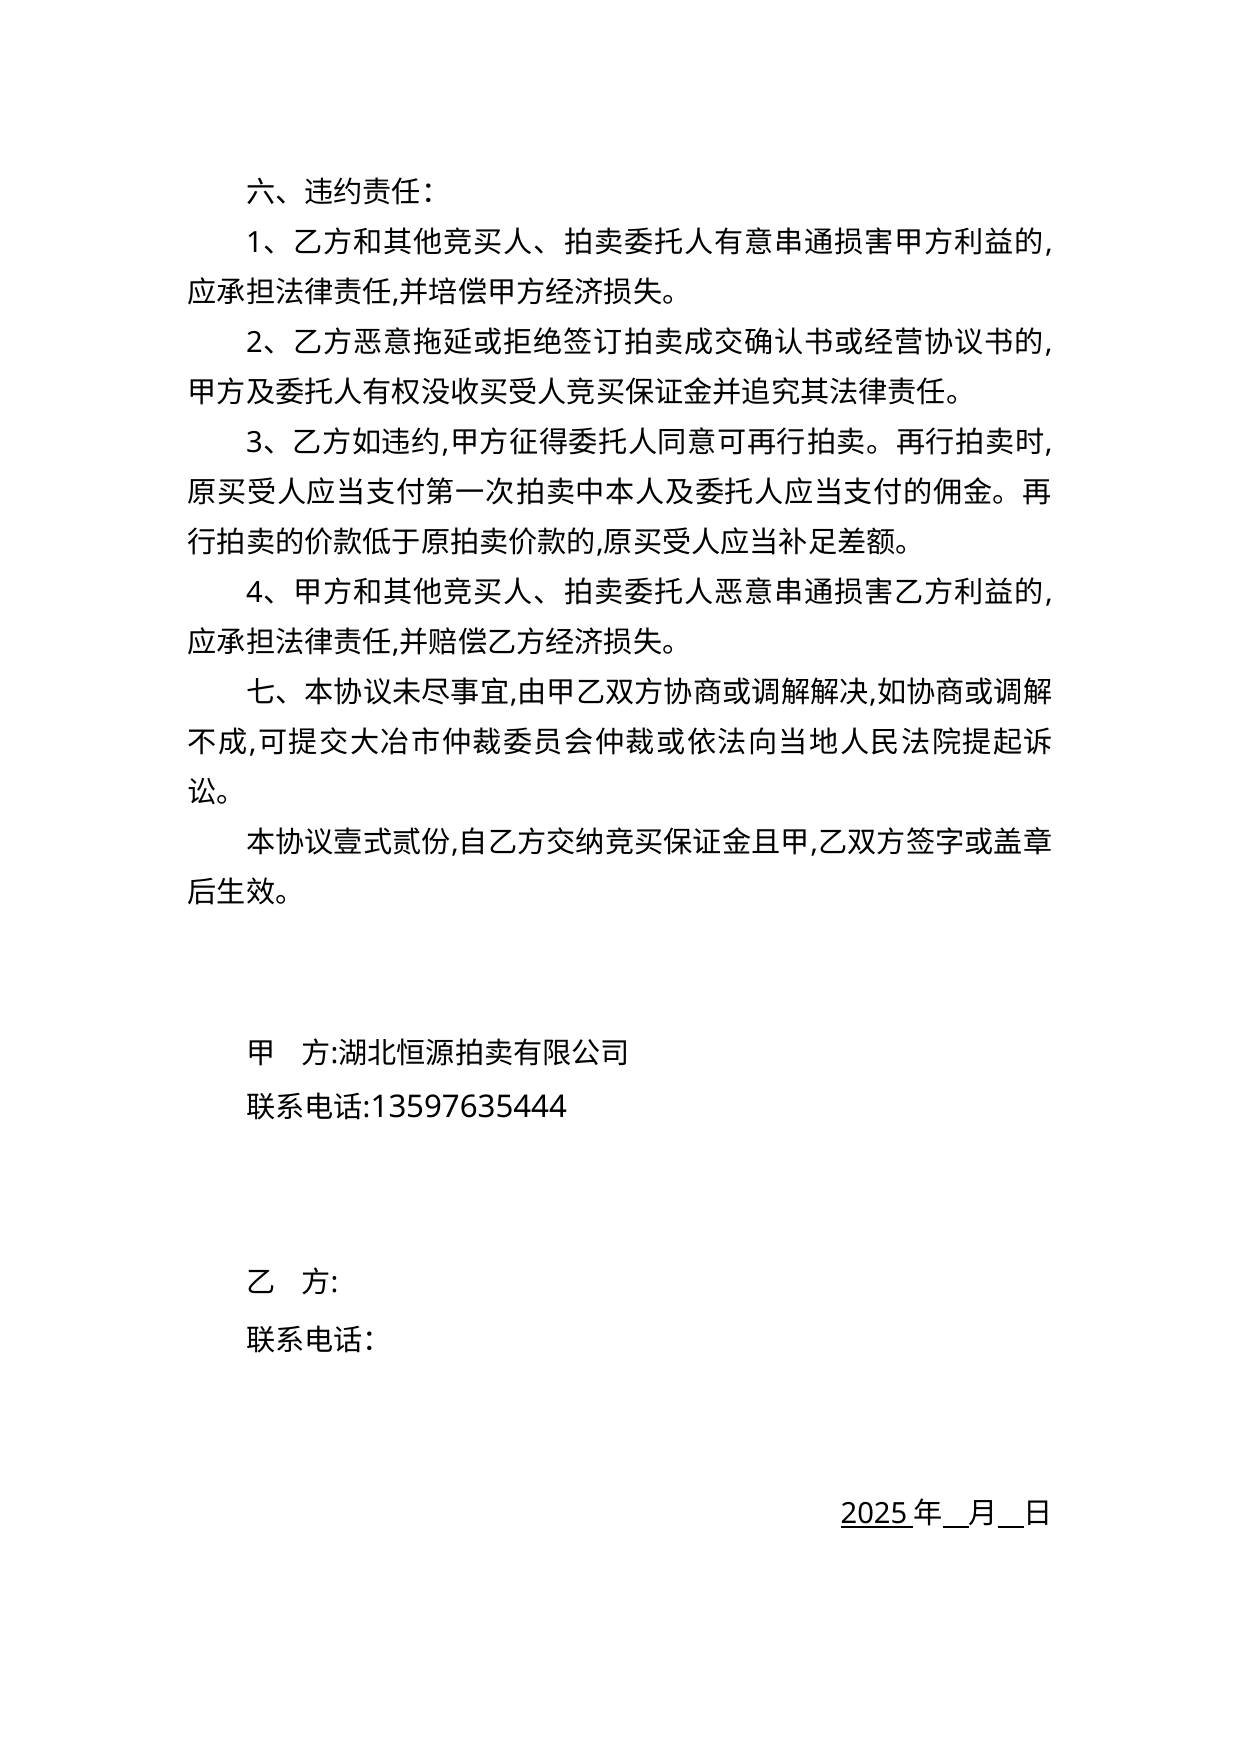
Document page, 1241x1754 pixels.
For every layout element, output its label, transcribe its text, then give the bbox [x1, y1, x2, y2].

text 4、甲方和其他竞买人、拍卖委托人恶意串通损害乙方利益的,应承担法律责任,并赔偿乙方经济损失。 [187, 562, 1053, 662]
text 本协议壹式贰份,自乙方交纳竞买保证金且甲,乙双方签字或盖章后生效。 [187, 812, 1053, 912]
text 甲 方:湖北恒源拍卖有限公司 [187, 1020, 1053, 1074]
text 1、乙方和其他竞买人、拍卖委托人有意串通损害甲方利益的,应承担法律责任,并培偿甲方经济损失。 [187, 212, 1053, 312]
text 乙 方: [187, 1245, 1053, 1304]
text 七、本协议未尽事宜,由甲乙双方协商或调解解决,如协商或调解不成,可提交大冶市仲裁委员会仲裁或依法向当地人民法院提起诉讼。 [187, 662, 1053, 812]
text 3、乙方如违约,甲方征得委托人同意可再行拍卖。再行拍卖时,原买受人应当支付第一次拍卖中本人及委托人应当支付的佣金。再行拍卖的价款低于原拍卖价款的,原买受人应当补足差额。 [187, 412, 1053, 562]
text 联系电话： [187, 1304, 1053, 1362]
text 2、乙方恶意拖延或拒绝签订拍卖成交确认书或经营协议书的,甲方及委托人有权没收买受人竞买保证金并追究其法律责任。 [187, 312, 1053, 412]
text 六、违约责任： [187, 162, 1053, 212]
text 联系电话:13597635444 [187, 1074, 1053, 1129]
text 2025年 月 日 [187, 1479, 1053, 1544]
